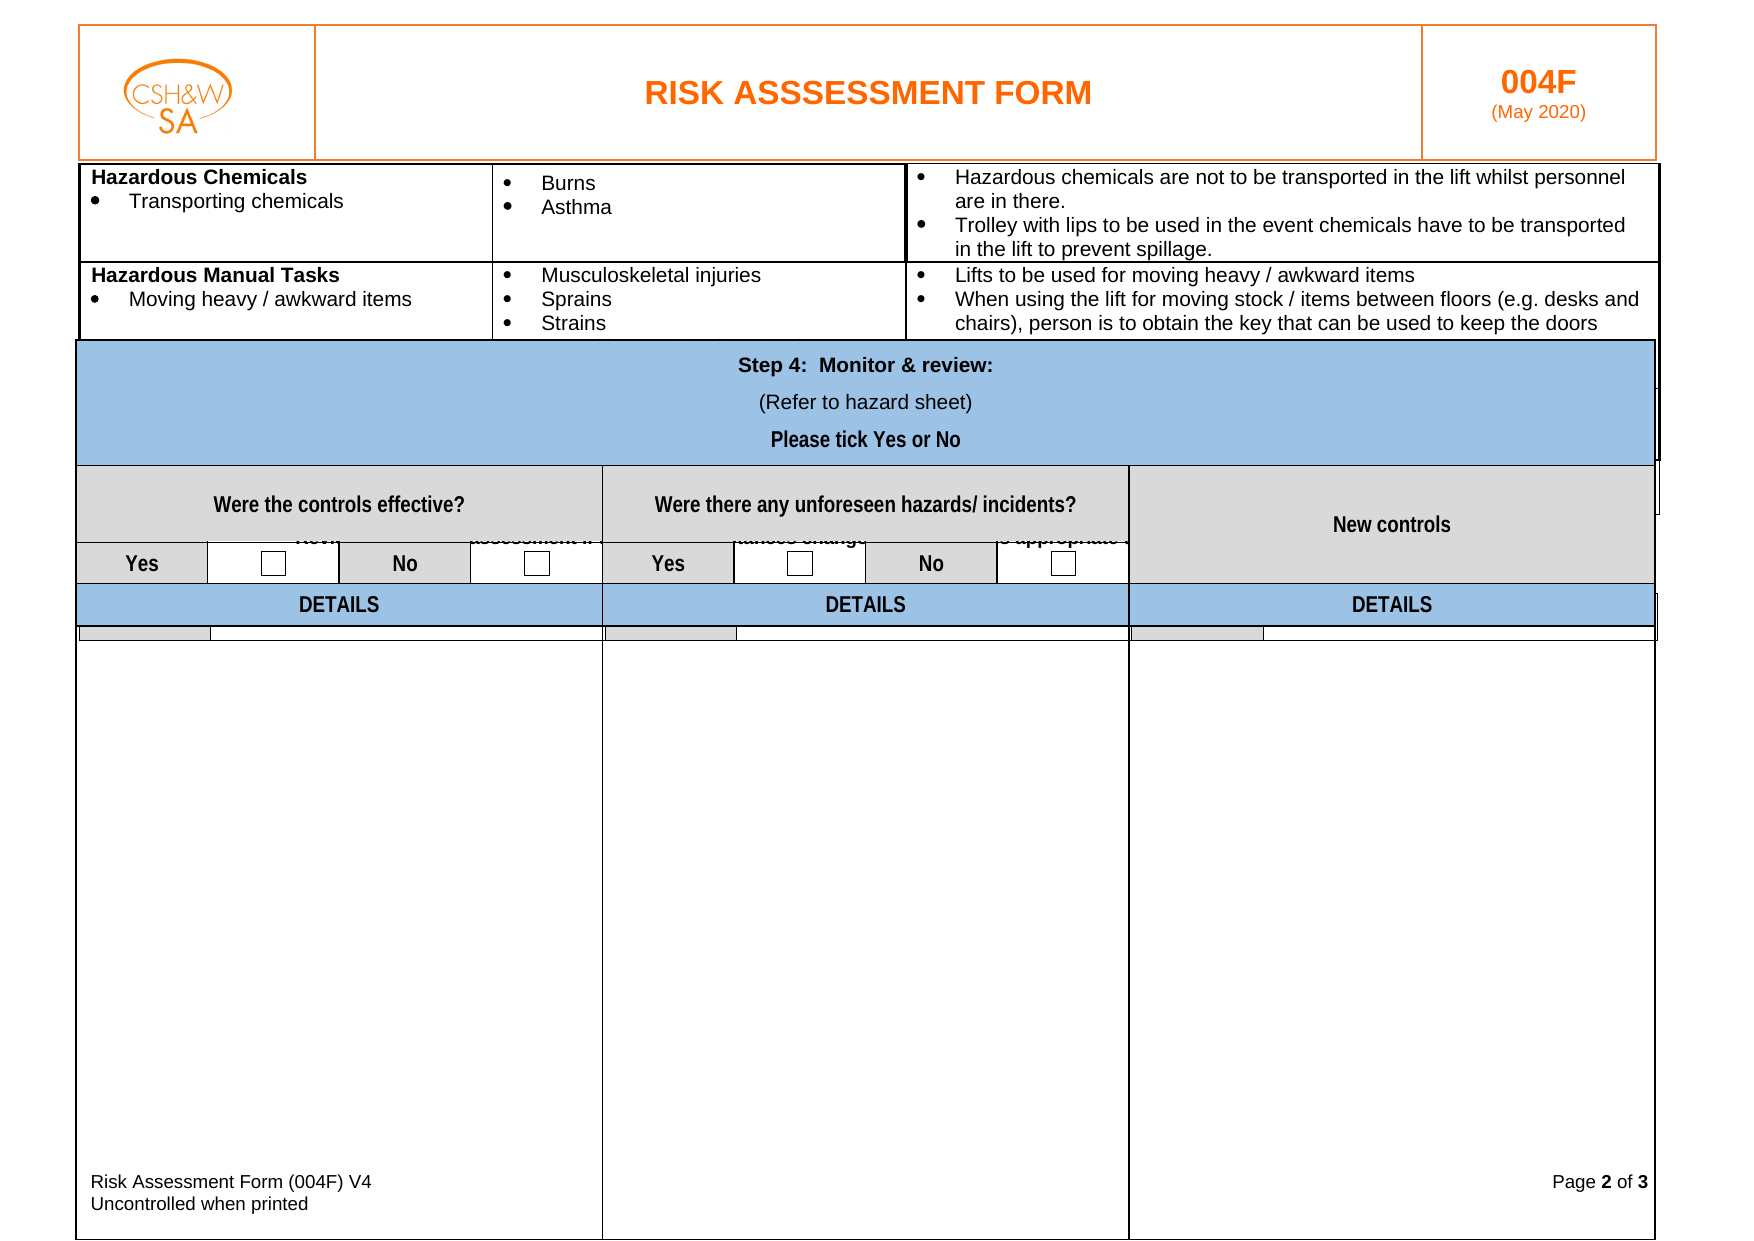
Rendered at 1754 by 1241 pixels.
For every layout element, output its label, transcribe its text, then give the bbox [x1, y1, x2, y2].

table_cell No [866, 543, 996, 583]
table_cell [471, 543, 602, 583]
table_cell DETAILS [1130, 584, 1654, 625]
table_cell [603, 627, 1128, 1239]
table_header Step 4: Monitor & review: (Refer to hazard sheet) Please tick Yes or No [77, 341, 1654, 465]
table_cell Were there any unforeseen hazards/ incidents? [603, 466, 1128, 541]
table_cell [77, 627, 602, 1239]
table_cell Lifts to be used for moving heavy / awkward items When using the lift for moving stock / items between floors (e.g. desks and chairs), person is to obtain the key that can be used to keep the doors open. [907, 263, 1658, 387]
table_cell Hazardous Chemicals Transporting chemicals [81, 165, 492, 261]
table_cell New controls [1130, 466, 1654, 583]
table_cell [208, 543, 338, 583]
table_cell Musculoskeletal injuries Sprains Strains Repetitive Strain Injury (RSI) Slips, trips, falls [493, 263, 905, 339]
table_cell No [340, 543, 470, 583]
table_cell DETAILS [603, 584, 1128, 625]
table_cell Yes [77, 543, 207, 583]
table_cell Were the controls effective? [77, 466, 602, 541]
table_cell [1130, 627, 1654, 1239]
table_cell [735, 543, 865, 583]
table_cell Hazardous Manual Tasks Moving heavy / awkward items [81, 263, 492, 339]
table_cell Hazardous chemicals are not to be transported in the lift whilst personnel are in there. Trolley with lips to be used in the event chemicals have to be transported in the lift to prevent spillage. [908, 164, 1658, 261]
table_cell [998, 543, 1128, 583]
table_cell Yes [603, 543, 733, 583]
table_cell Burns Asthma [493, 165, 904, 261]
table_cell DETAILS [77, 584, 602, 625]
